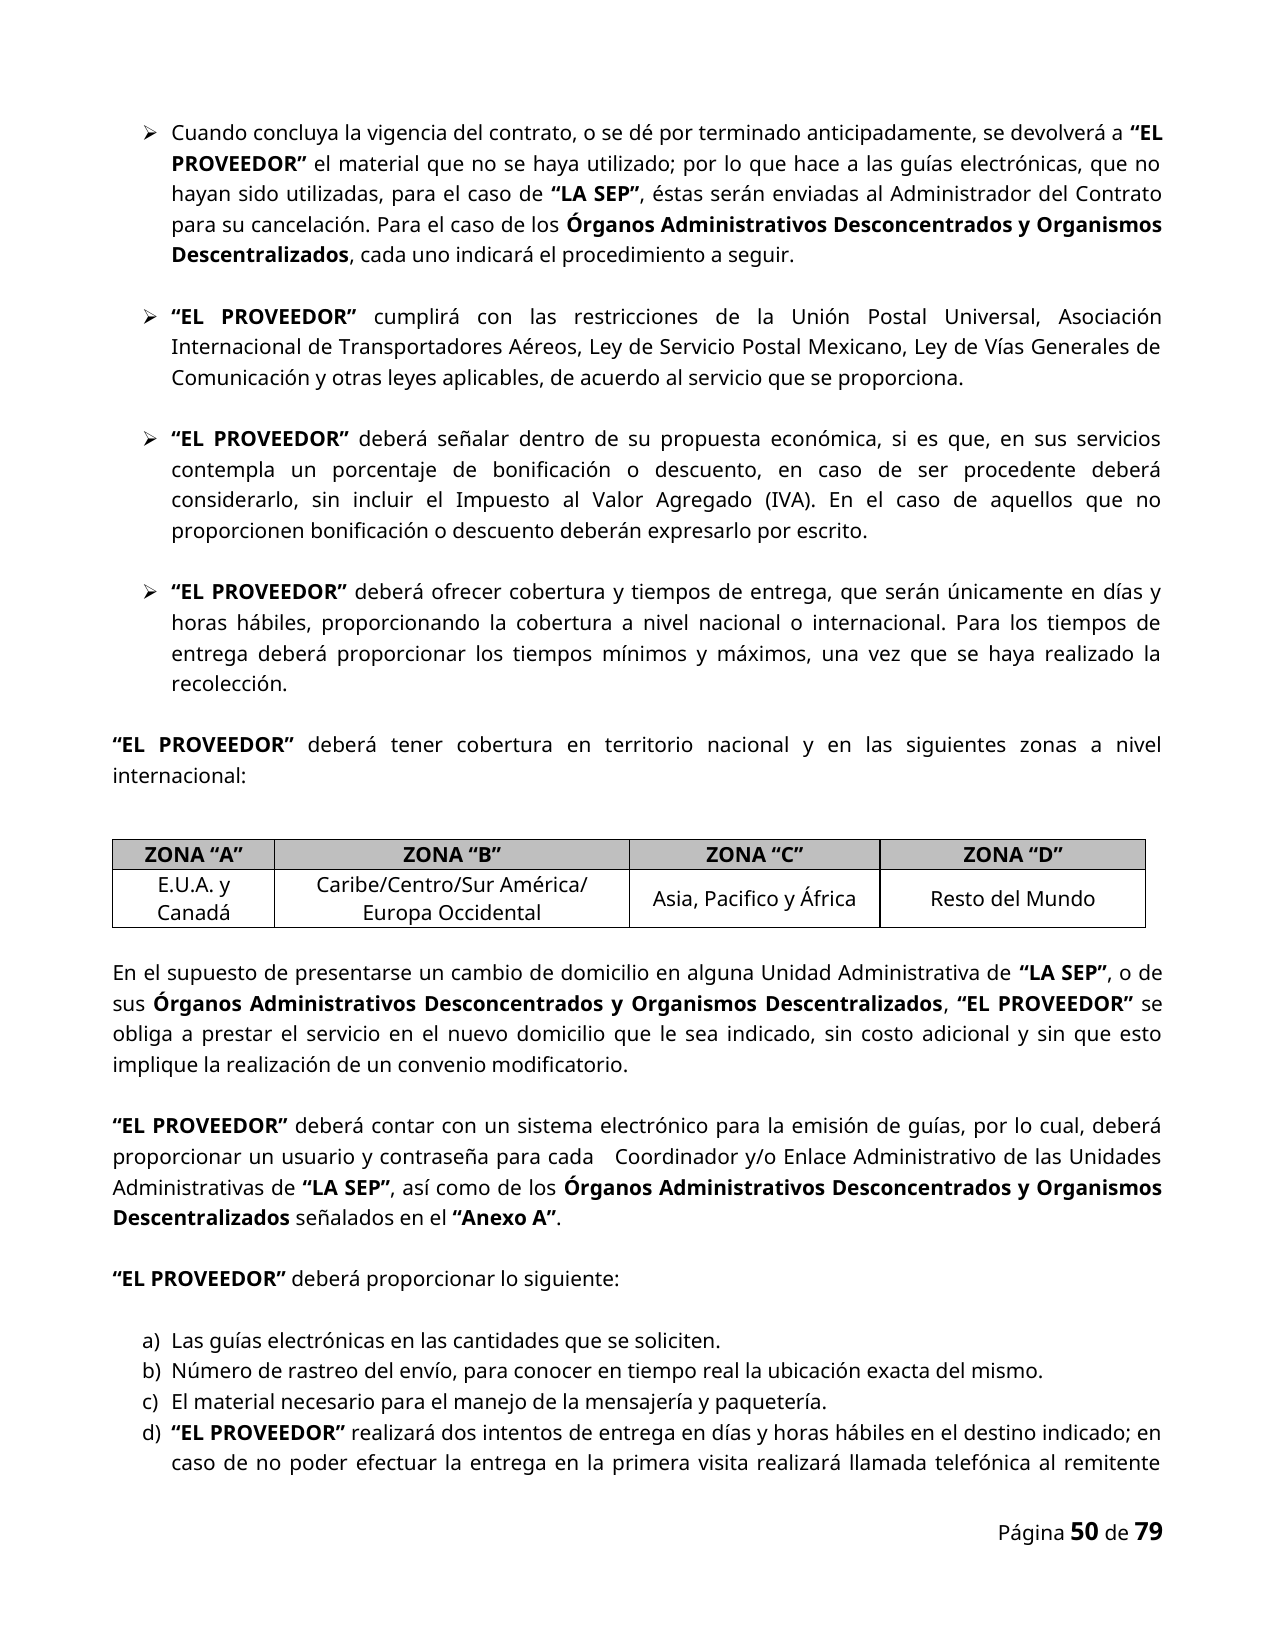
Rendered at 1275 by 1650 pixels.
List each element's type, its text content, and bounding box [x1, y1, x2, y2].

text En el supuesto de presentarse un cambio de domicilio en alguna Unidad Administrativa de “LA SEP”, o de sus Órganos Administrativos Desconcentrados y Organismos Descentralizados, “EL PROVEEDOR” se obliga a prestar el servicio en el nuevo domicilio que le sea indicado, sin costo adicional y sin que esto implique la realización de un convenio modificatorio. [112, 958, 1163, 1078]
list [142, 1418, 1163, 1477]
text “EL PROVEEDOR” deberá tener cobertura en territorio nacional y en las siguientes zonas a nivel internacional: [112, 731, 1163, 790]
list El material necesario para el manejo de la mensajería y paquetería. [142, 1387, 1163, 1415]
list “EL PROVEEDOR” cumplirá con las restricciones de la Unión Postal Universal, Asociación Internacional de Transportadores Aéreos, Ley de Servicio Postal Mexicano, Ley de Vías Generales de Comunicación y otras leyes aplicables, de acuerdo al servicio que se proporciona. [142, 302, 1163, 392]
table_header ZONA “D” [881, 840, 1145, 869]
list Número de rastreo del envío, para conocer en tiempo real la ubicación exacta del mismo. [142, 1356, 1163, 1385]
table_header ZONA “B” [275, 840, 629, 869]
list “EL PROVEEDOR” deberá ofrecer cobertura y tiempos de entrega, que serán únicamente en días y horas hábiles, proporcionando la cobertura a nivel nacional o internacional. Para los tiempos de entrega deberá proporcionar los tiempos mínimos y máximos, una vez que se haya realizado la recolección. [142, 577, 1163, 698]
list Las guías electrónicas en las cantidades que se soliciten. [142, 1326, 1163, 1354]
table_cell Caribe/Centro/Sur América/ Europa Occidental [275, 870, 629, 927]
table_header ZONA “C” [630, 840, 879, 869]
list Cuando concluya la vigencia del contrato, o se dé por terminado anticipadamente, se devolverá a “EL PROVEEDOR” el material que no se haya utilizado; por lo que hace a las guías electrónicas, que no hayan sido utilizadas, para el caso de “LA SEP”, éstas serán enviadas al Administrador del Contrato para su cancelación. Para el caso de los Órganos Administrativos Desconcentrados y Organismos Descentralizados, cada uno indicará el procedimiento a seguir. [142, 118, 1163, 269]
table_cell Resto del Mundo [881, 870, 1145, 927]
text “EL PROVEEDOR” deberá proporcionar lo siguiente: [112, 1264, 1163, 1293]
list “EL PROVEEDOR” deberá señalar dentro de su propuesta económica, si es que, en sus servicios contempla un porcentaje de bonificación o descuento, en caso de ser procedente deberá considerarlo, sin incluir el Impuesto al Valor Agregado (IVA). En el caso de aquellos que no proporcionen bonificación o descuento deberán expresarlo por escrito. [142, 424, 1163, 545]
text “EL PROVEEDOR” deberá contar con un sistema electrónico para la emisión de guías, por lo cual, deberá proporcionar un usuario y contraseña para cada Coordinador y/o Enlace Administrativo de las Unidades Administrativas de “LA SEP”, así como de los Órganos Administrativos Desconcentrados y Organismos Descentralizados señalados en el “Anexo A”. [112, 1111, 1163, 1232]
table_cell E.U.A. y Canadá [113, 870, 274, 927]
table_cell Asia, Pacifico y África [630, 870, 879, 927]
table_header ZONA “A” [113, 840, 274, 869]
